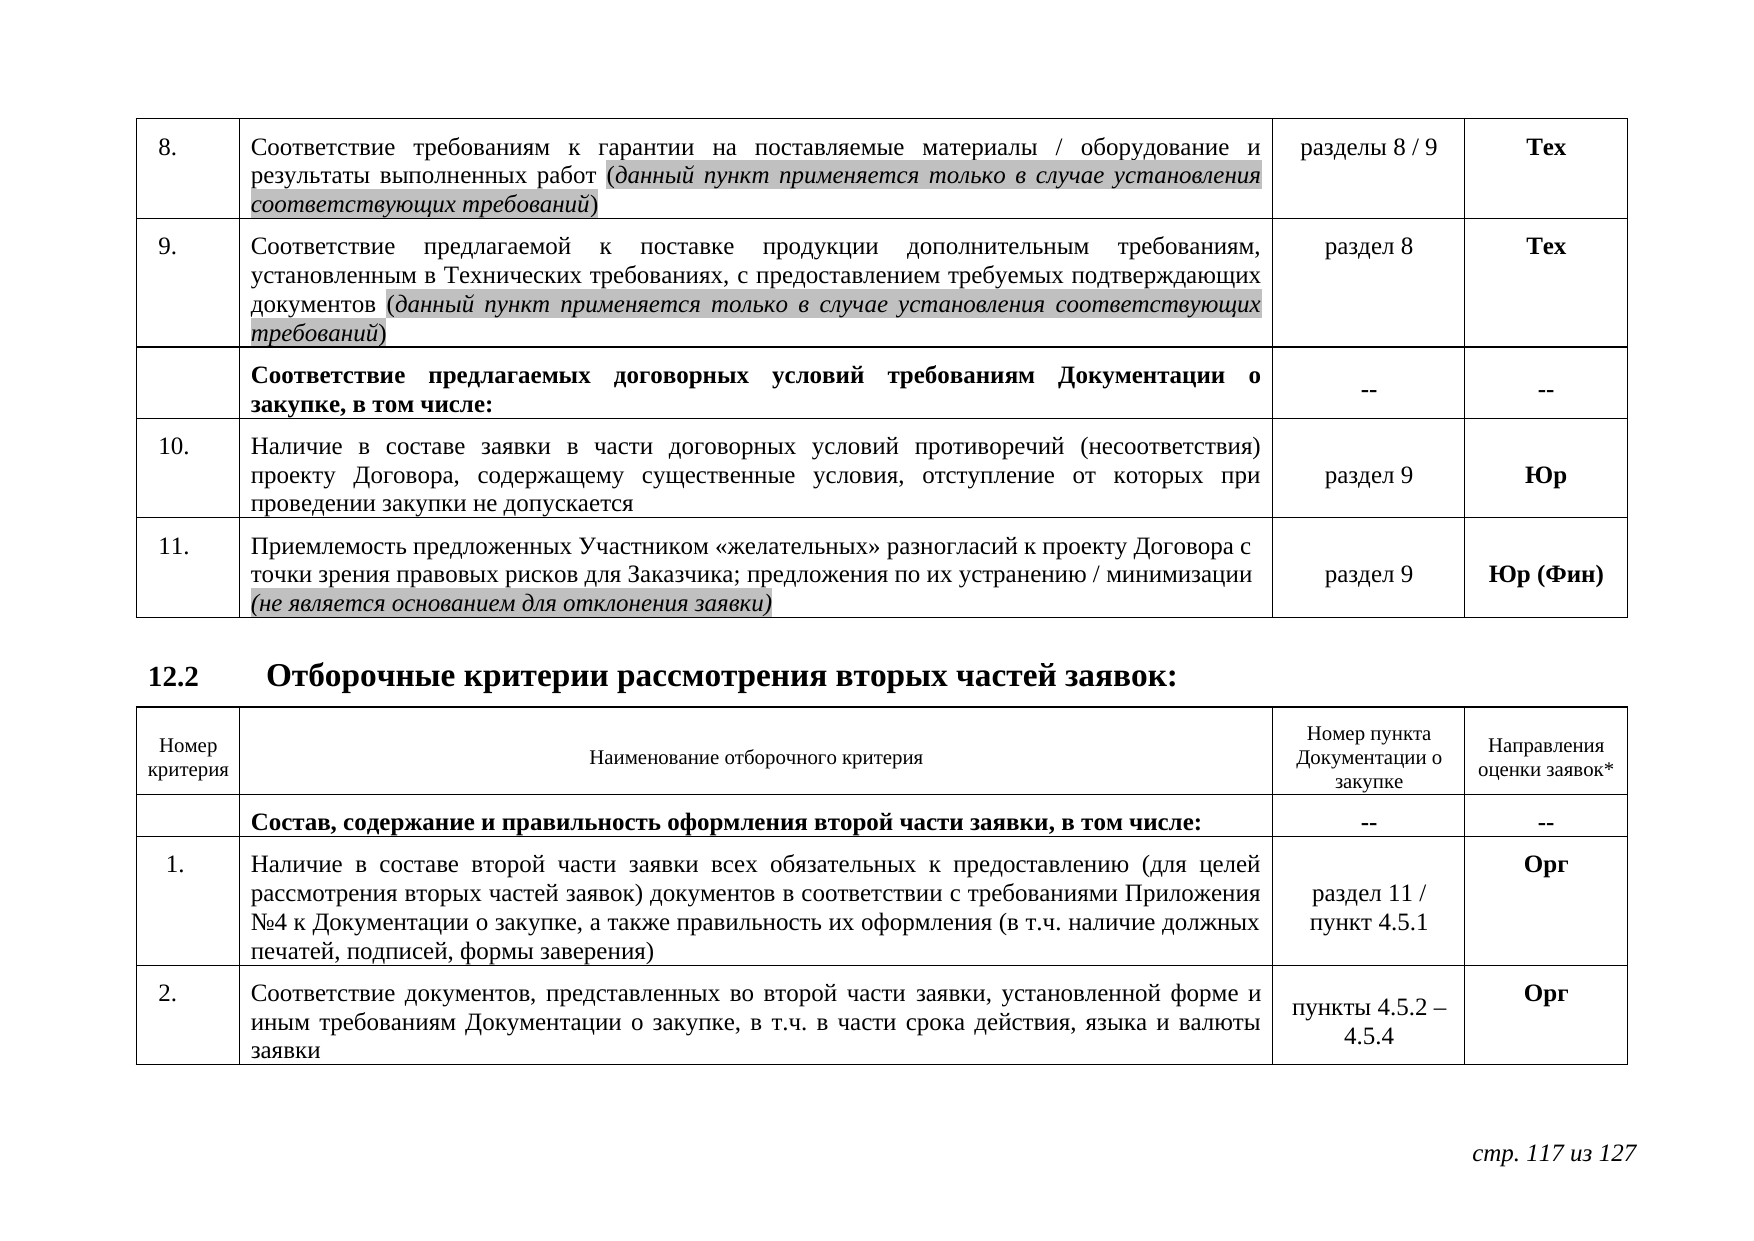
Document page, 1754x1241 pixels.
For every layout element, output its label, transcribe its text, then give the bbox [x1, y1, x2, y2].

table_header Направления оценки заявок* [1465, 708, 1627, 794]
table_cell Орг [1465, 966, 1627, 1064]
table_cell Наличие в составе второй части заявки всех обязательных к предоставлению (для целей рассмотрения вторых частей заявок) документов в соответствии с требованиями Приложения №4 к Документации о закупке, а также правильность их оформления (в т.ч. наличие должных печатей, подписей, формы заверения) [240, 837, 1272, 964]
table_cell Соответствие требованиям к гарантии на поставляемые материалы / оборудование и результаты выполненных работ (данный пункт применяется только в случае установления соответствующих требований) [240, 119, 1272, 218]
table_cell [137, 837, 239, 964]
table_cell -- [1273, 795, 1464, 836]
table_cell [137, 119, 239, 218]
table_cell -- [1465, 348, 1627, 417]
table_cell пункты 4.5.2 – 4.5.4 [1273, 966, 1464, 1064]
table_cell Юр [1465, 419, 1627, 517]
table_cell Тех [1465, 119, 1627, 218]
table_cell Соответствие документов, представленных во второй части заявки, установленной форме и иным требованиям Документации о закупке, в т.ч. в части срока действия, языка и валюты заявки [240, 966, 1272, 1064]
table_cell [137, 795, 239, 836]
table_cell Тех [1465, 219, 1627, 346]
table_cell Соответствие предлагаемой к поставке продукции дополнительным требованиям, установленным в Технических требованиях, с предоставлением требуемых подтверждающих документов (данный пункт применяется только в случае установления соответствующих требований) [240, 219, 1272, 346]
table_header Наименование отборочного критерия [240, 708, 1272, 794]
table_cell Орг [1465, 837, 1627, 964]
table_header Номер критерия [137, 708, 239, 794]
table_cell [137, 518, 239, 617]
table_cell [137, 348, 239, 417]
table_cell -- [1273, 348, 1464, 417]
table_cell -- [1465, 795, 1627, 836]
table_cell [137, 966, 239, 1064]
table_cell [137, 419, 239, 517]
table_cell Наличие в составе заявки в части договорных условий противоречий (несоответствия) проекту Договора, содержащему существенные условия, отступление от которых при проведении закупки не допускается [240, 419, 1272, 517]
table_cell Состав, содержание и правильность оформления второй части заявки, в том числе: [240, 795, 1272, 836]
table_cell Соответствие предлагаемых договорных условий требованиям Документации о закупке, в том числе: [240, 348, 1272, 417]
table_cell Приемлемость предложенных Участником «желательных» разногласий к проекту Договора с точки зрения правовых рисков для Заказчика; предложения по их устранению / минимизации (не является основанием для отклонения заявки) [240, 518, 1272, 617]
table_cell Юр (Фин) [1465, 518, 1627, 617]
table_header Номер пункта Документации о закупке [1273, 708, 1464, 794]
table_cell [137, 219, 239, 346]
subtitle Отборочные критерии рассмотрения вторых частей заявок: [148, 656, 1636, 694]
